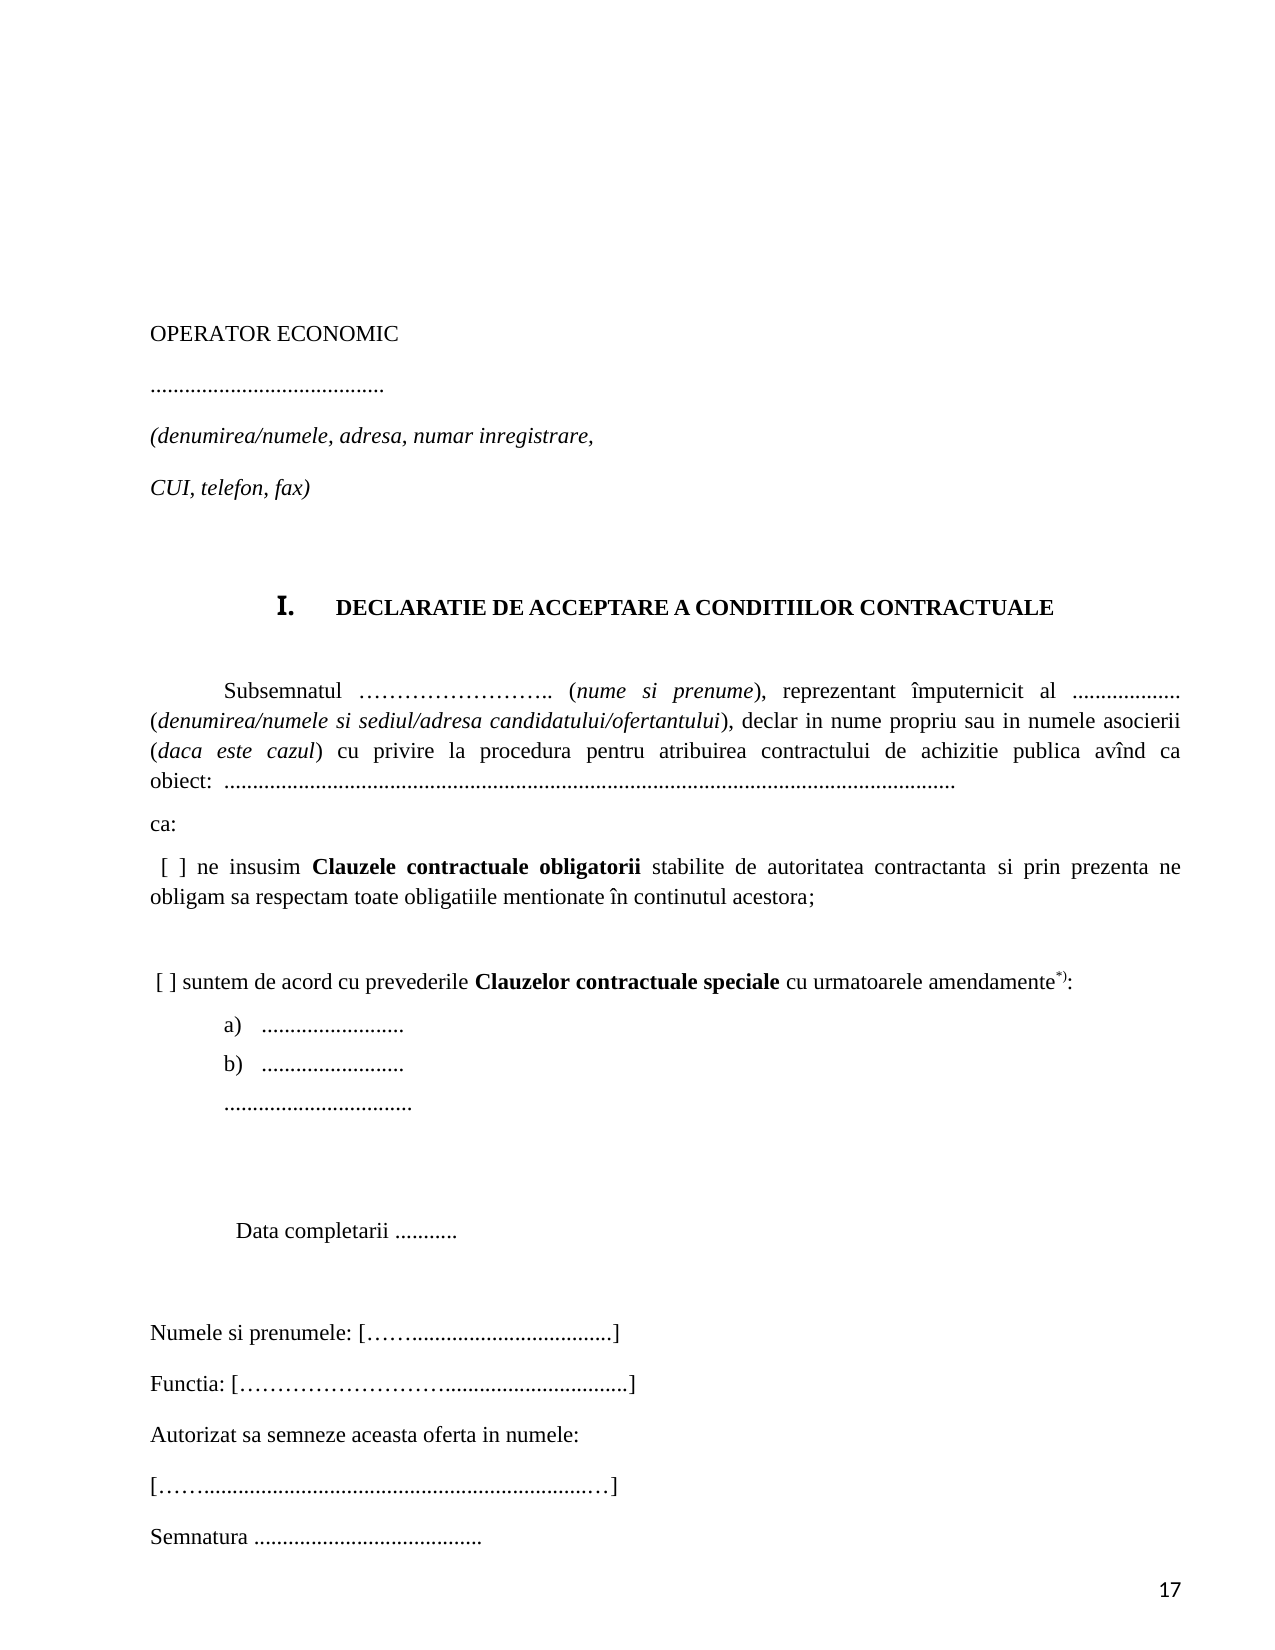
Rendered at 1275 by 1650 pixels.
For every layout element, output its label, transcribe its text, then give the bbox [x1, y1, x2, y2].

text Subsemnatul …………………….. (nume si prenume), reprezentant împuternicit al ................... (denumirea/numele si sediul/adresa candidatului/ofertantului), declar in nume propriu sau in numele asocierii (daca este cazul) cu privire la procedura pentru atribuirea contractului de achizitie publica avînd ca obiect: ................................................................................................................................ [150, 677, 1181, 794]
text Numele si prenumele: [……...................................] [150, 1319, 1181, 1345]
text (denumirea/numele, adresa, numar inregistrare, [150, 423, 1181, 449]
text [ ] suntem de acord cu prevederile Clauzelor contractuale speciale cu urmatoarele amendamente*): [150, 968, 1181, 995]
text [ ] ne insusim Clauzele contractuale obligatorii stabilite de autoritatea contractanta si prin prezenta ne obligam sa respectam toate obligatiile mentionate în continutul acestora; [150, 853, 1181, 909]
text ca: [150, 810, 1181, 836]
list ......................... [224, 1011, 1181, 1037]
text ................................. [150, 1089, 1181, 1115]
subtitle DECLARATIE DE ACCEPTARE A CONDITIILOR CONTRACTUALE [150, 592, 1181, 622]
list ......................... [224, 1050, 1181, 1076]
text Functia: [………………………................................] [150, 1370, 1181, 1396]
text Autorizat sa semneze aceasta oferta in numele: [150, 1421, 1181, 1447]
text Semnatura ........................................ [150, 1523, 1181, 1549]
text ......................................... [150, 372, 1181, 398]
text OPERATOR ECONOMIC [150, 321, 1181, 347]
text CUI, telefon, fax) [150, 474, 1181, 500]
text [……...................................................................…] [150, 1472, 1181, 1498]
text Data completarii ........... [150, 1217, 1181, 1243]
